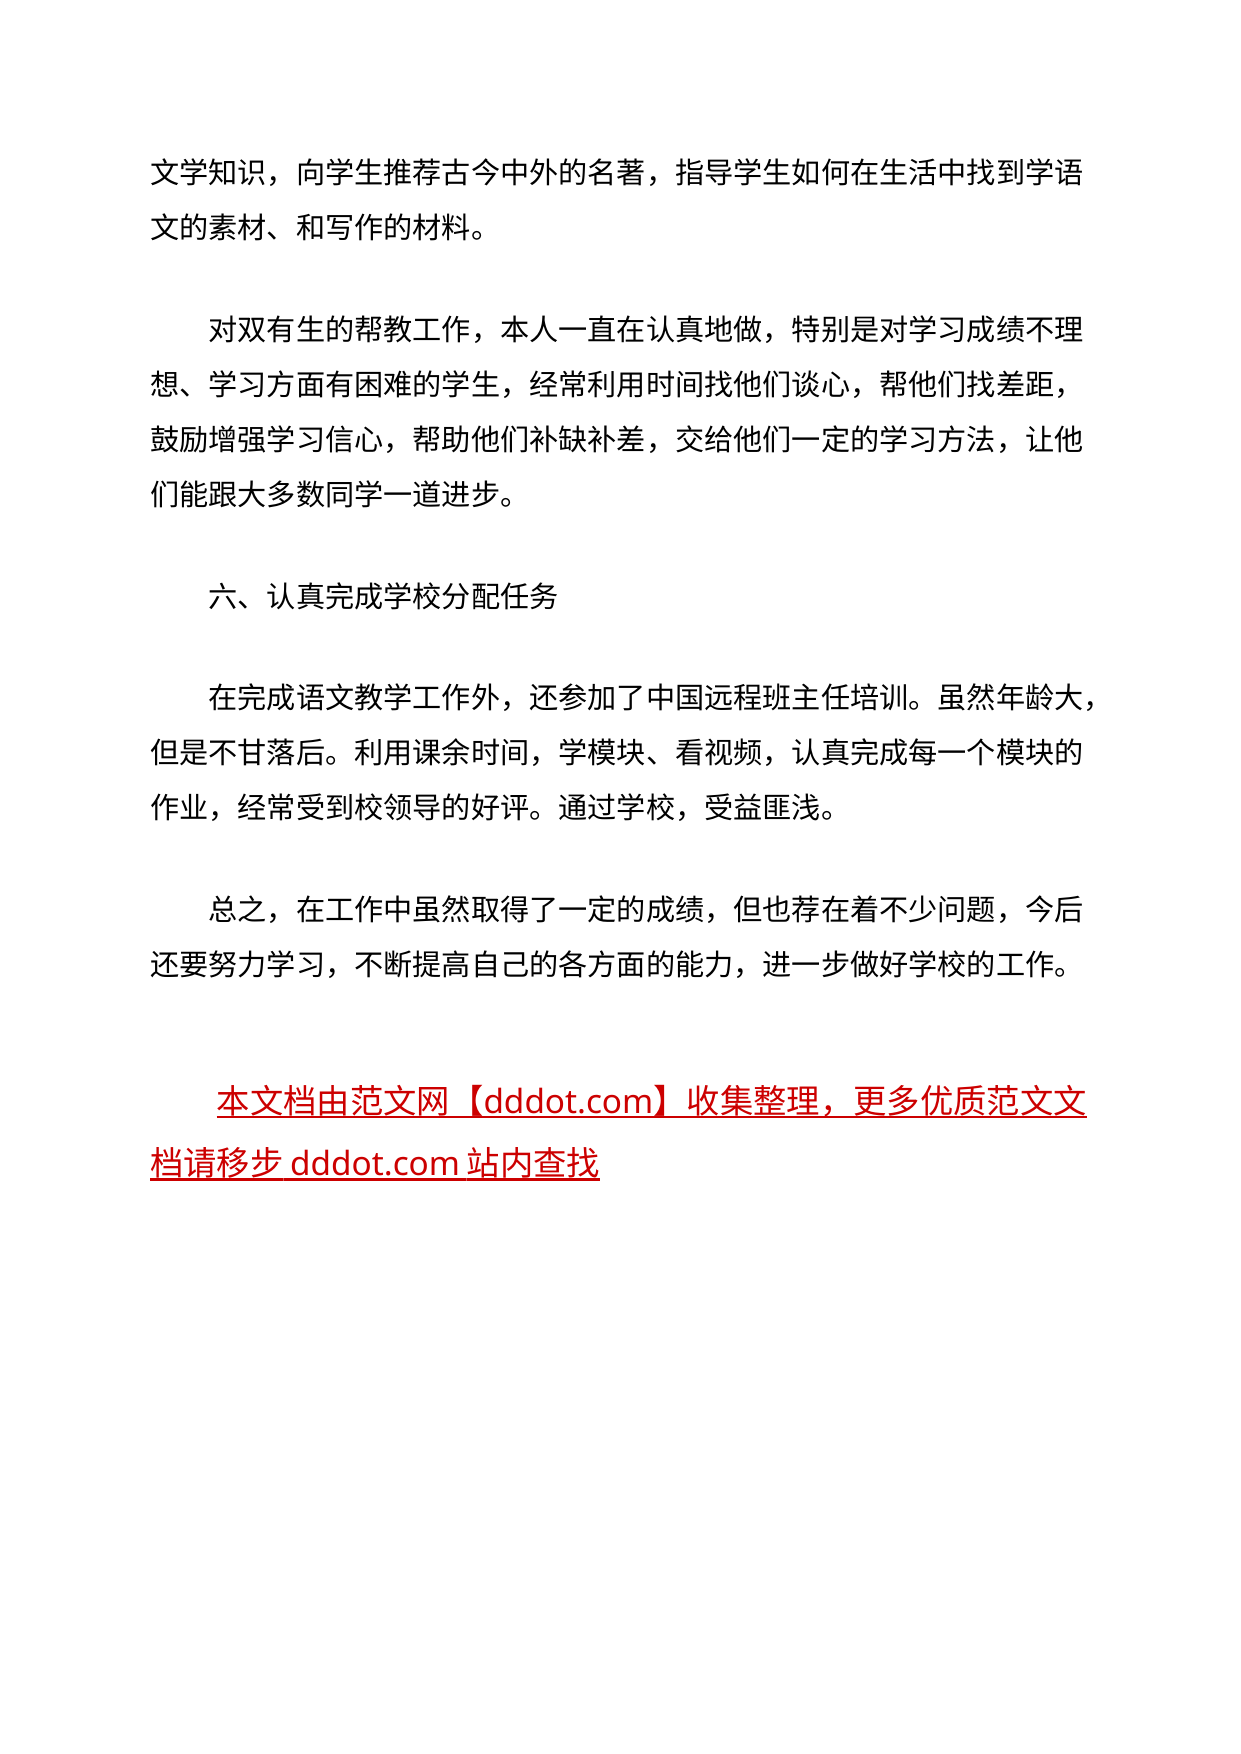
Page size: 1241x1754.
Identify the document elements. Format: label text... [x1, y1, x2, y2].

text 总之，在工作中虽然取得了一定的成绩，但也荐在着不少问题，今后还要努力学习，不断提高自己的各方面的能力，进一步做好学校的工作。 [150, 886, 1090, 984]
text 本文档由范文网【dddot.com】收集整理，更多优质范文文档请移步dddot.com站内查找 [150, 1074, 1090, 1186]
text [150, 150, 1090, 247]
text 对双有生的帮教工作，本人一直在认真地做，特别是对学习成绩不理想、学习方面有困难的学生，经常利用时间找他们谈心，帮他们找差距，鼓励增强学习信心，帮助他们补缺补差，交给他们一定的学习方法，让他们能跟大多数同学一道进步。 [150, 307, 1090, 514]
text 在完成语文教学工作外，还参加了中国远程班主任培训。虽然年龄大，但是不甘落后。利用课余时间，学模块、看视频，认真完成每一个模块的作业，经常受到校领导的好评。通过学校，受益匪浅。 [150, 675, 1090, 827]
text 六、认真完成学校分配任务 [150, 573, 1090, 615]
